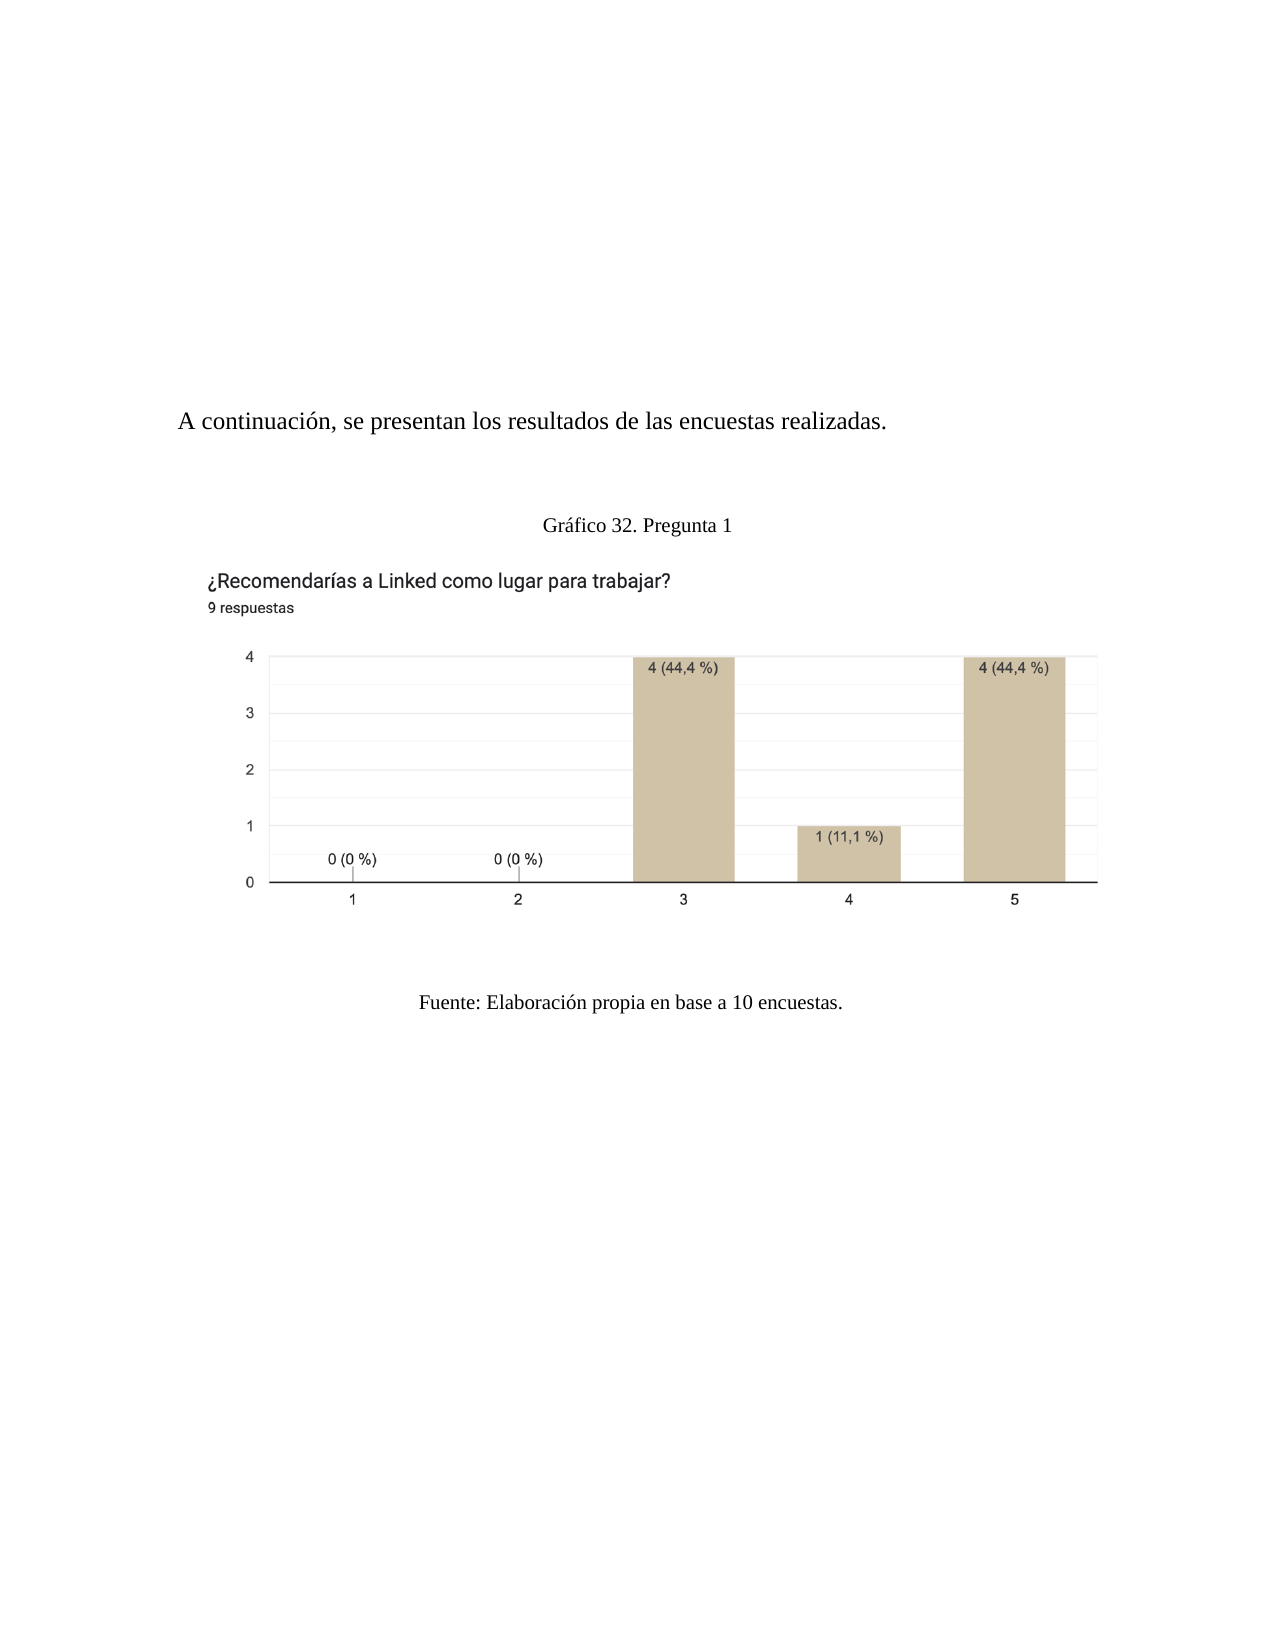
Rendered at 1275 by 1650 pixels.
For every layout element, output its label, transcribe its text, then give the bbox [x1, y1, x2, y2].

picture [177, 537, 1098, 976]
text A continuación, se presentan los resultados de las encuestas realizadas. [177, 406, 1084, 435]
text Fuente: Elaboración propia en base a 10 encuestas. [177, 989, 1084, 1014]
subtitle Gráfico 32. Pregunta 1 [177, 513, 1098, 537]
